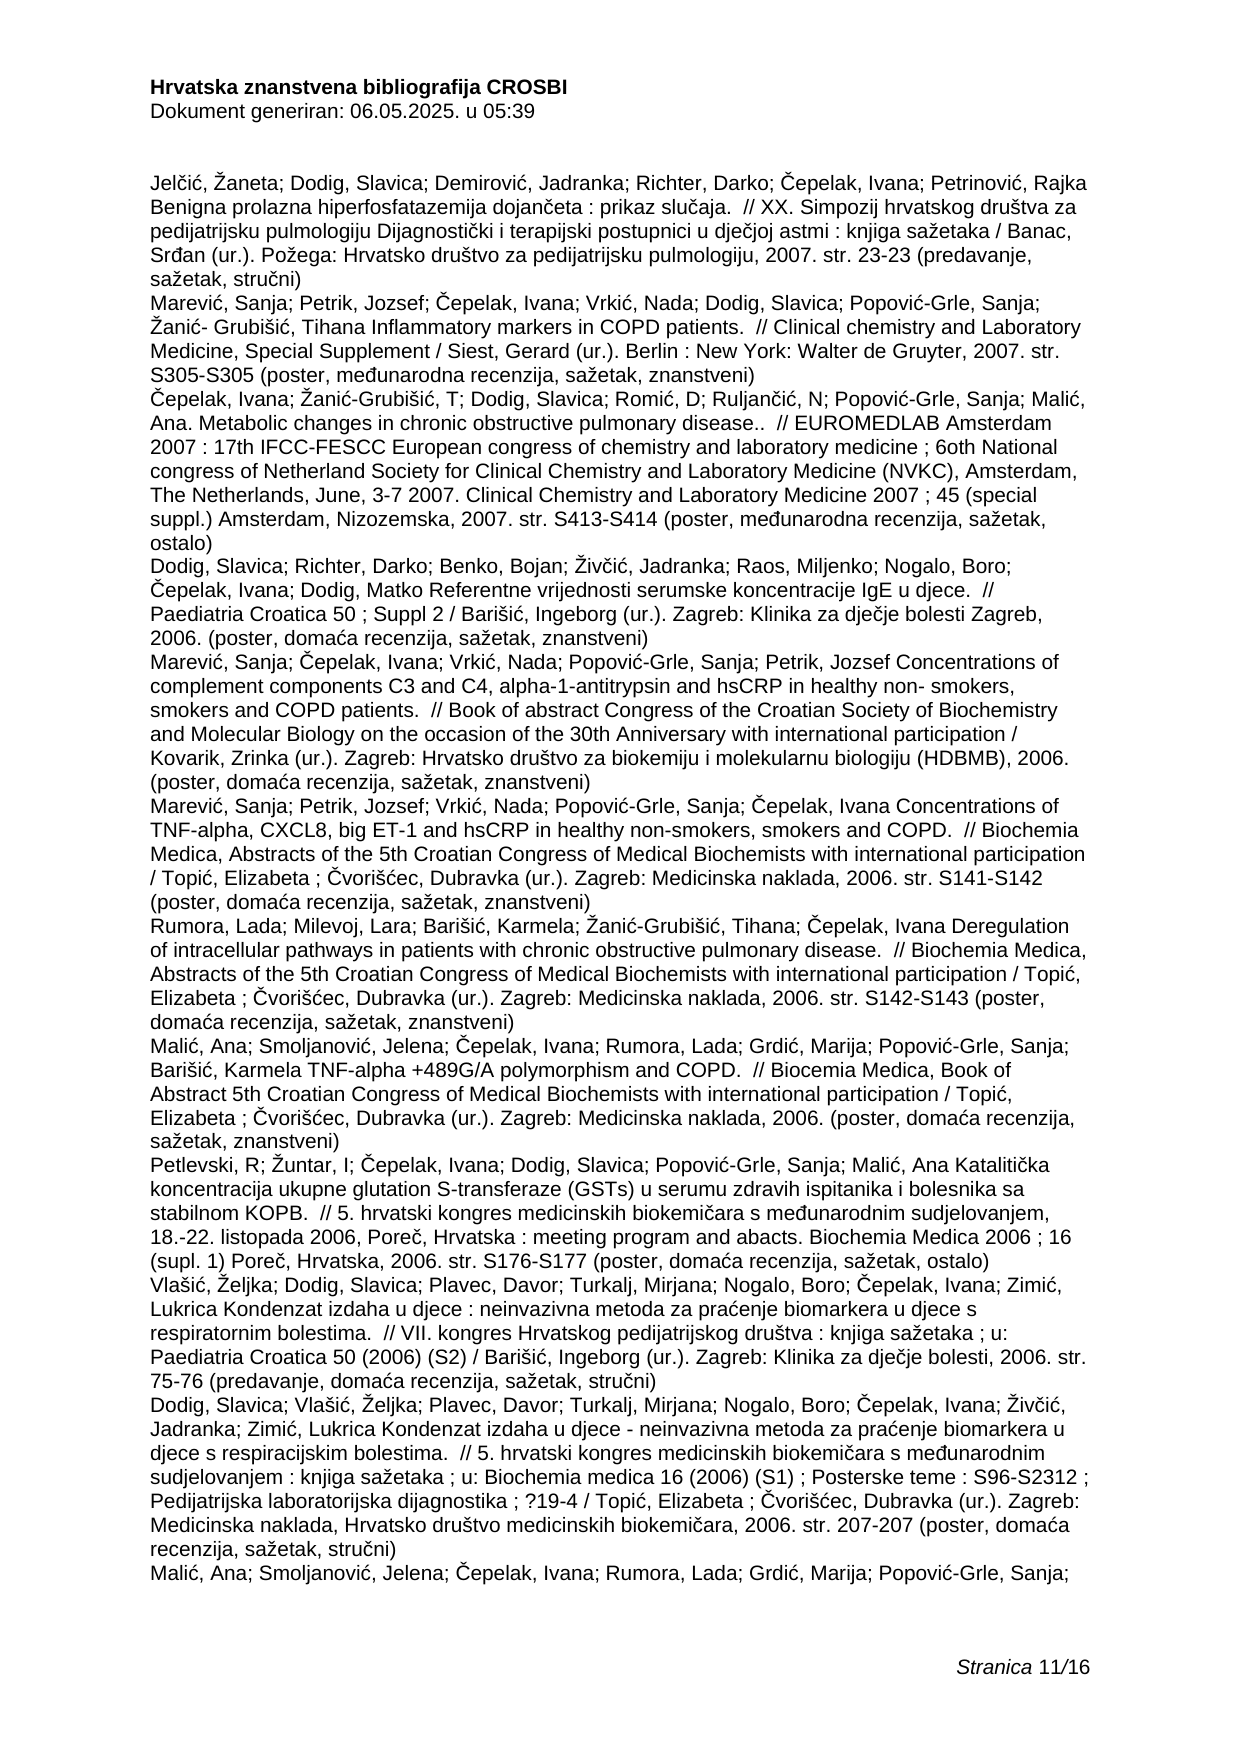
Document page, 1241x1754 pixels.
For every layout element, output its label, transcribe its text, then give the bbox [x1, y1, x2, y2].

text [150, 1561, 1090, 1584]
text Malić, Ana; Smoljanović, Jelena; Čepelak, Ivana; Rumora, Lada; Grdić, Marija; Popović-Grle, Sanja; Barišić, Karmela [150, 1033, 1090, 1153]
text Rumora, Lada; Milevoj, Lara; Barišić, Karmela; Žanić-Grubišić, Tihana; Čepelak, Ivana [150, 914, 1090, 1033]
text Čepelak, Ivana; Žanić-Grubišić, T; Dodig, Slavica; Romić, D; Ruljančić, N; Popović-Grle, Sanja; Malić, Ana. [150, 387, 1090, 554]
text Petlevski, R; Žuntar, I; Čepelak, Ivana; Dodig, Slavica; Popović-Grle, Sanja; Malić, Ana [150, 1153, 1090, 1273]
text Jelčić, Žaneta; Dodig, Slavica; Demirović, Jadranka; Richter, Darko; Čepelak, Ivana; Petrinović, Rajka [150, 171, 1090, 291]
text Vlašić, Željka; Dodig, Slavica; Plavec, Davor; Turkalj, Mirjana; Nogalo, Boro; Čepelak, Ivana; Zimić, Lukrica [150, 1273, 1090, 1393]
text Marević, Sanja; Petrik, Jozsef; Čepelak, Ivana; Vrkić, Nada; Dodig, Slavica; Popović-Grle, Sanja; Žanić- Grubišić, Tihana [150, 291, 1090, 387]
text Marević, Sanja; Petrik, Jozsef; Vrkić, Nada; Popović-Grle, Sanja; Čepelak, Ivana [150, 794, 1090, 914]
text Dodig, Slavica; Vlašić, Željka; Plavec, Davor; Turkalj, Mirjana; Nogalo, Boro; Čepelak, Ivana; Živčić, Jadranka; Zimić, Lukrica [150, 1393, 1090, 1561]
text Marević, Sanja; Čepelak, Ivana; Vrkić, Nada; Popović-Grle, Sanja; Petrik, Jozsef [150, 650, 1090, 794]
text Dodig, Slavica; Richter, Darko; Benko, Bojan; Živčić, Jadranka; Raos, Miljenko; Nogalo, Boro; Čepelak, Ivana; Dodig, Matko [150, 554, 1090, 650]
